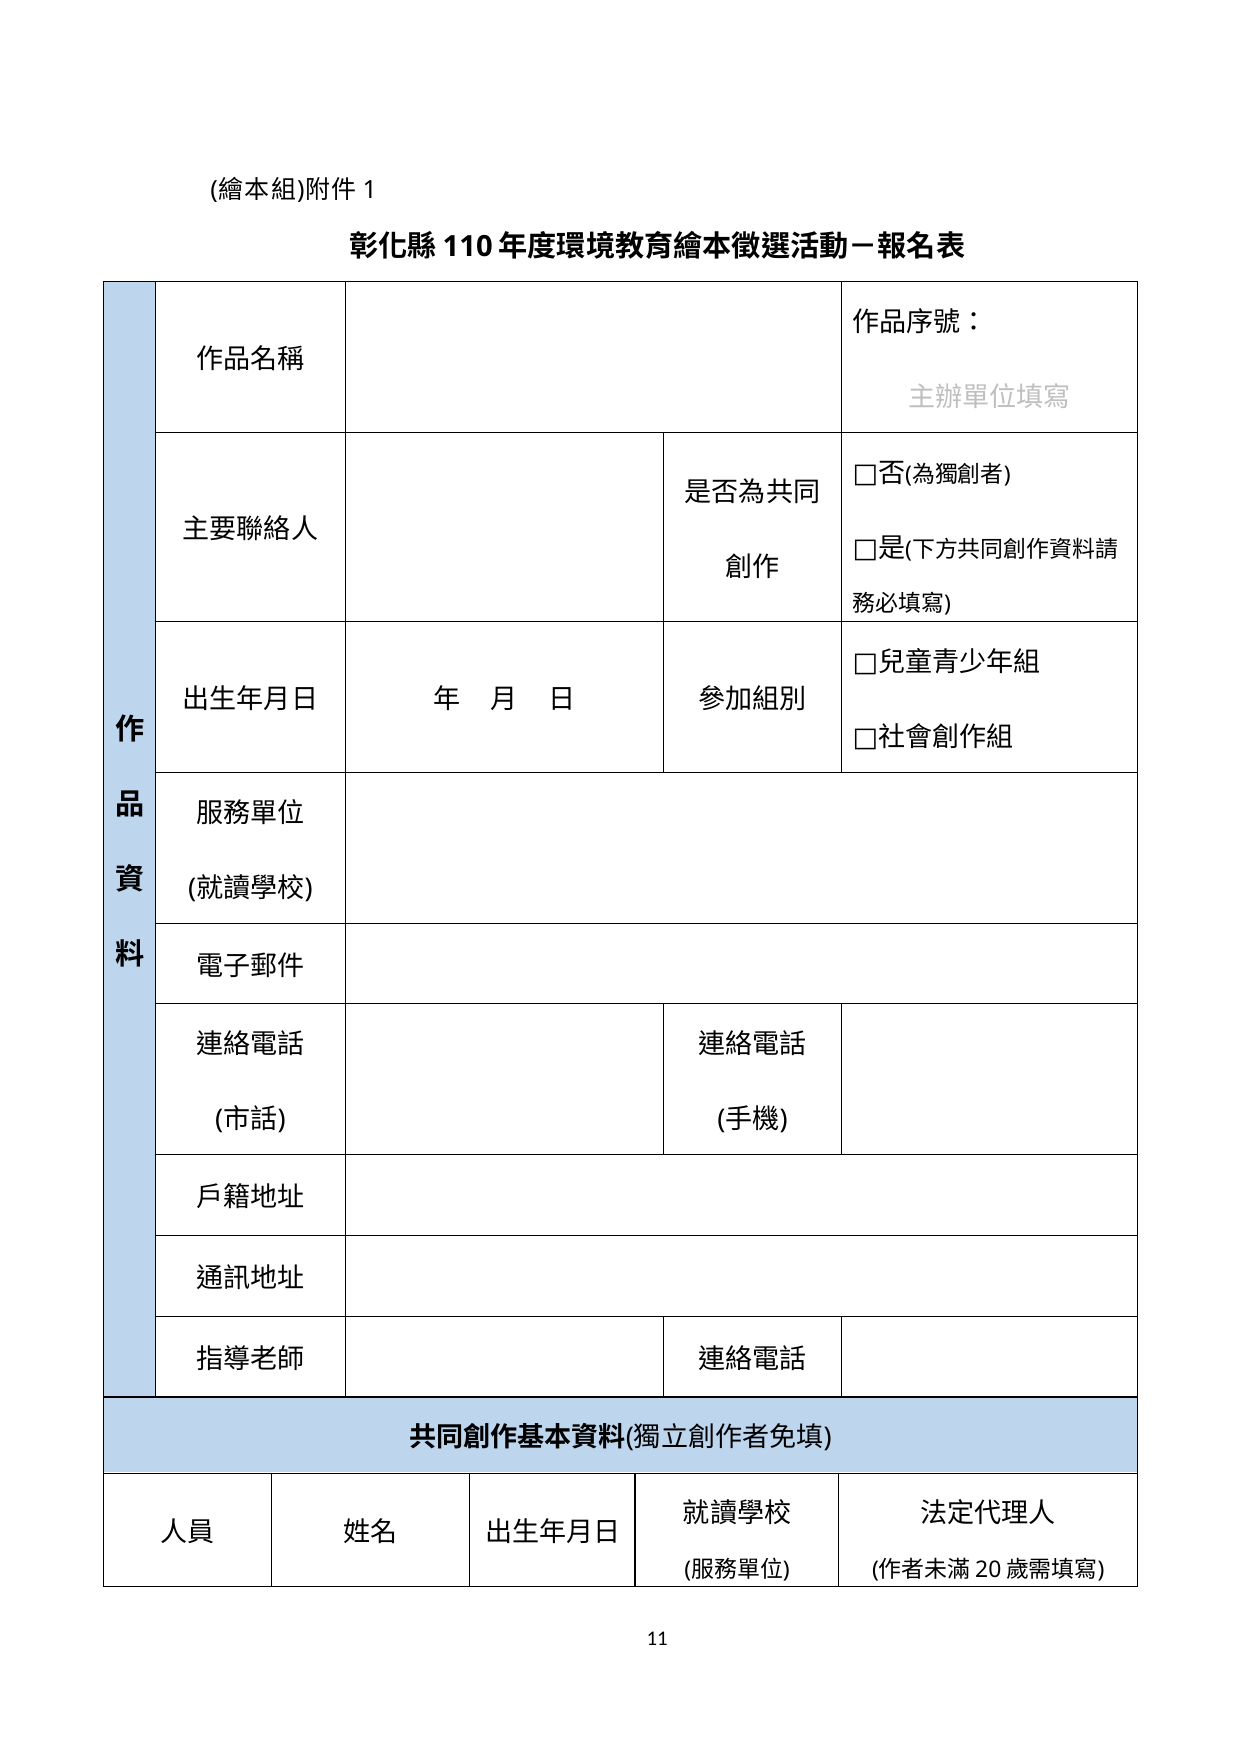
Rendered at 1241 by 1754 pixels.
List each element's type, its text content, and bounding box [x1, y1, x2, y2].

table_cell [842, 1317, 1137, 1396]
table_cell [346, 924, 1137, 1003]
table_cell 人員 [104, 1474, 271, 1586]
table_cell □否(為獨創者) □是(下方共同創作資料請務必填寫) [842, 433, 1137, 621]
table_cell 戶籍地址 [156, 1155, 345, 1235]
table_header 作品名稱 [156, 282, 345, 432]
table_cell 主要聯絡人 [156, 433, 345, 621]
table_cell 參加組別 [664, 622, 841, 772]
table_cell 通訊地址 [156, 1236, 345, 1316]
table_cell [346, 433, 663, 621]
table_cell 連絡電話 [664, 1317, 841, 1396]
text (繪本組)附件1 [210, 164, 1166, 206]
table_cell [346, 773, 1137, 923]
table_cell 是否為共同創作 [664, 433, 841, 621]
table_cell 法定代理人 (作者未滿20歲需填寫) [839, 1474, 1137, 1586]
table_header 作品序號： 主辦單位填寫 [842, 282, 1137, 432]
table_cell 出生年月日 [470, 1474, 634, 1586]
table_cell [346, 1236, 1137, 1316]
table_cell 電子郵件 [156, 924, 345, 1003]
table_cell □兒童青少年組 □社會創作組 [842, 622, 1137, 772]
table_cell [346, 1004, 663, 1154]
table_cell 年 月 日 [346, 622, 663, 772]
table_cell 出生年月日 [156, 622, 345, 772]
table_cell 指導老師 [156, 1317, 345, 1396]
table_header 作品資料 [104, 282, 155, 1396]
text 彰化縣110年度環境教育繪本徵選活動－報名表 [148, 206, 1166, 281]
table_cell [346, 1317, 663, 1396]
table_cell 連絡電話 (手機) [664, 1004, 841, 1154]
table_cell [842, 1004, 1137, 1154]
table_cell 服務單位 (就讀學校) [156, 773, 345, 923]
table_cell 連絡電話 (市話) [156, 1004, 345, 1154]
table_cell 姓名 [272, 1474, 469, 1586]
table_cell [346, 1155, 1137, 1235]
table_cell 共同創作基本資料(獨立創作者免填) [104, 1398, 1137, 1472]
table_header [346, 282, 841, 432]
table_cell 就讀學校 (服務單位) [636, 1474, 838, 1586]
